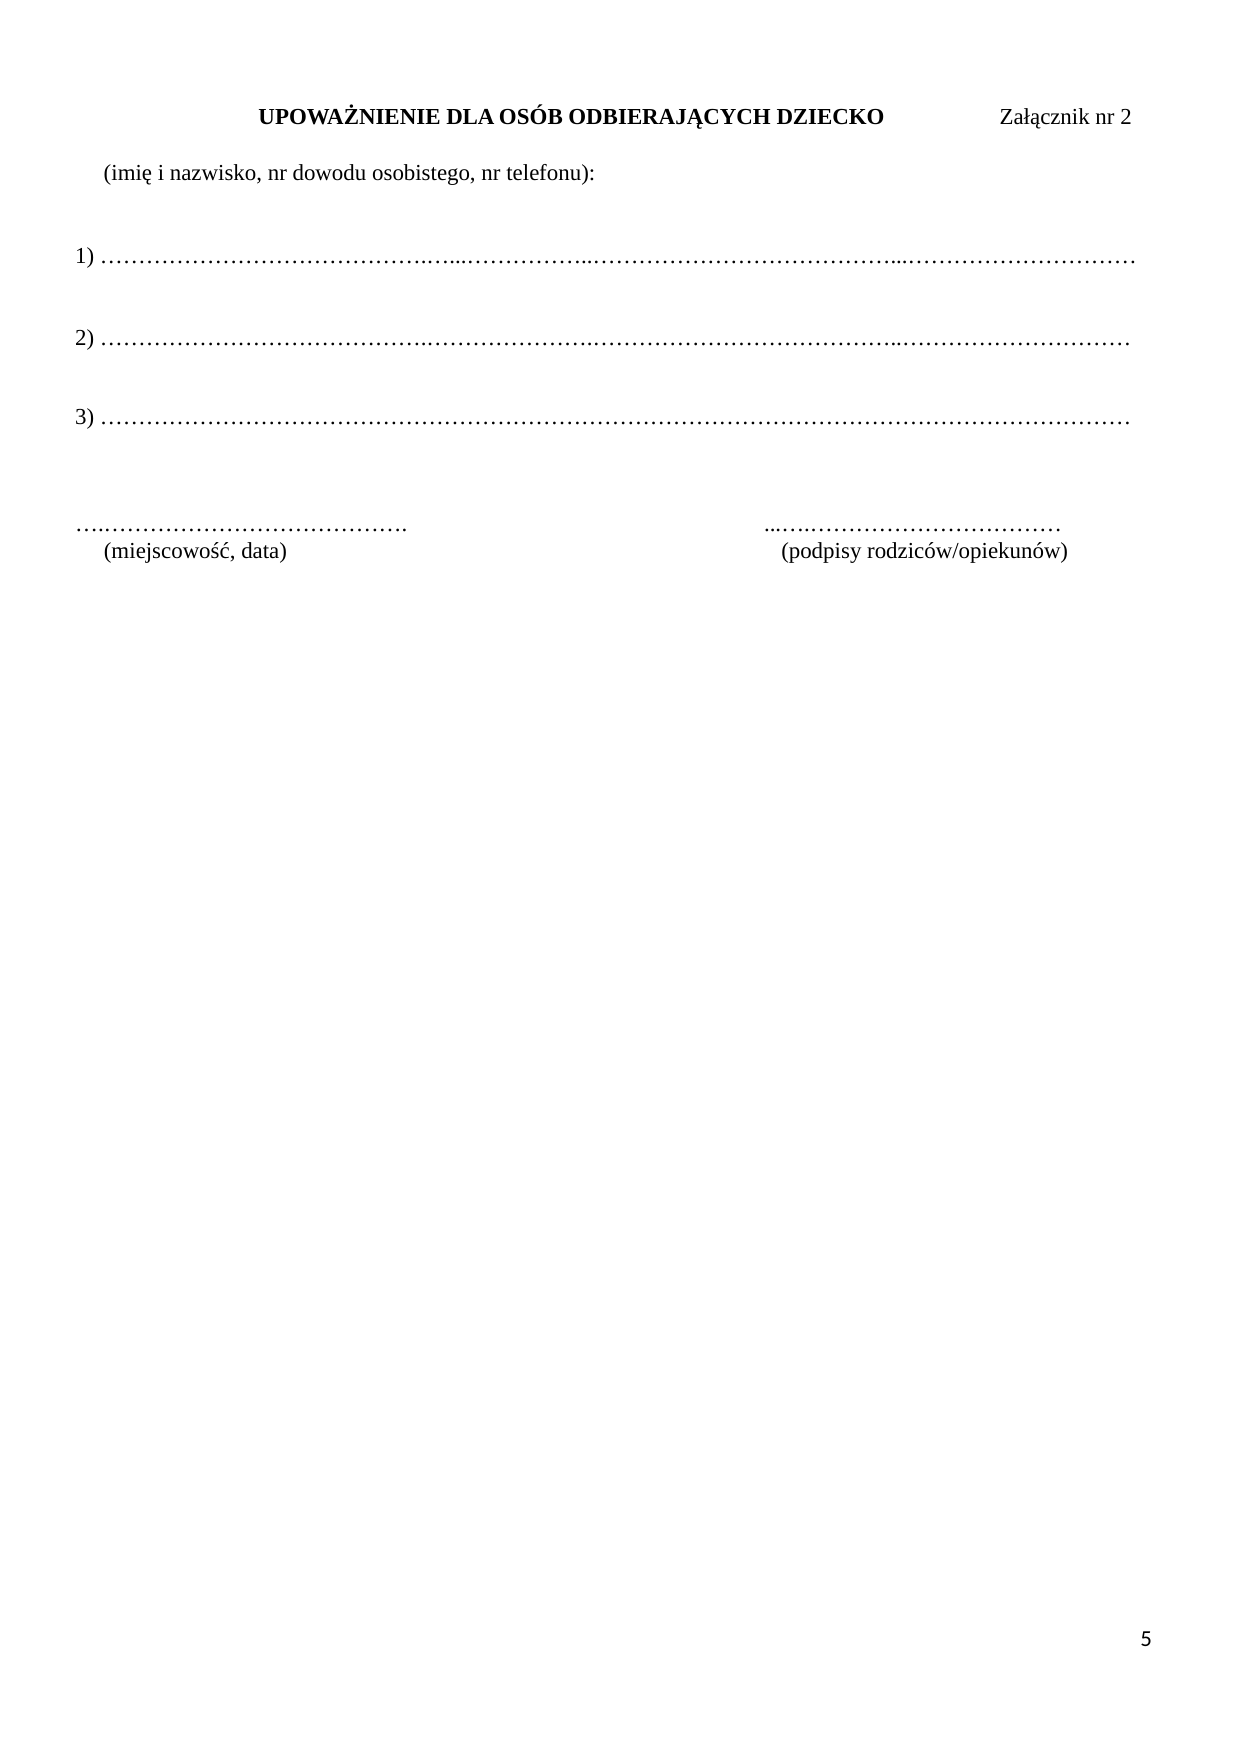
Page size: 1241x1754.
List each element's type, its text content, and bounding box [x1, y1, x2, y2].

text 2) …………………………………….………………….…………………………………..………………………… [75, 324, 1152, 350]
text (miejscowość, data) (podpisy rodziców/opiekunów) [75, 537, 1152, 563]
text 1) …………………………………….…...……………..…………………………………...………………………… [75, 242, 1152, 269]
text 3) ……………………………………………………………………………………………………………………… [75, 403, 1152, 429]
text (imię i nazwisko, nr dowodu osobistego, nr telefonu): [75, 158, 1152, 185]
text UPOWAŻNIENIE DLA OSÓB ODBIERAJĄCYCH DZIECKO Załącznik nr 2 [75, 103, 1152, 130]
text ….…………………………………. ...….…………………………… [75, 511, 1152, 537]
